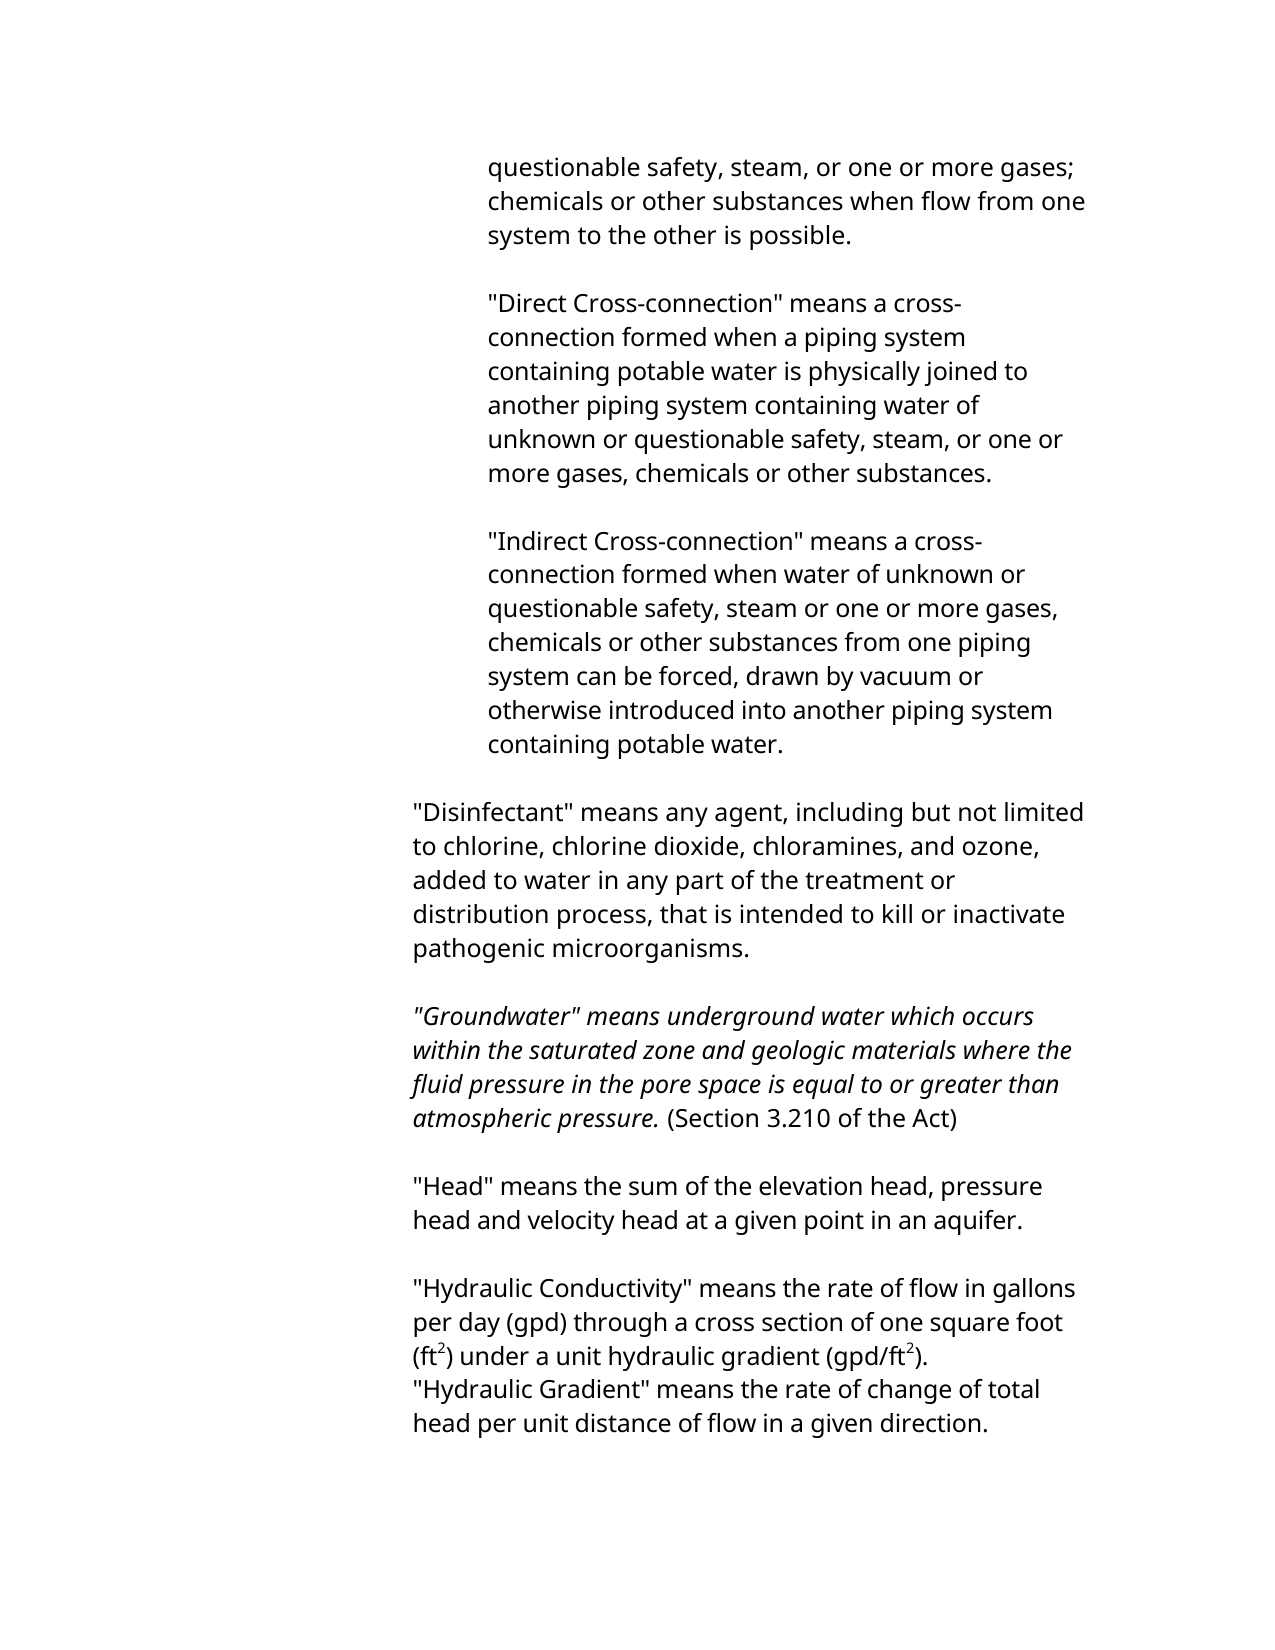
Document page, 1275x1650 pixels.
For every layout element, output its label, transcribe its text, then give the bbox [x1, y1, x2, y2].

text "Groundwater" means underground water which occurs within the saturated zone and geologic materials where the fluid pressure in the pore space is equal to or greater than atmospheric pressure. (Section 3.210 of the Act) [412, 999, 1087, 1135]
text "Indirect Cross-connection" means a cross-connection formed when water of unknown or questionable safety, steam or one or more gases, chemicals or other substances from one piping system can be forced, drawn by vacuum or otherwise introduced into another piping system containing potable water. [487, 523, 1087, 761]
text "Disinfectant" means any agent, including but not limited to chlorine, chlorine dioxide, chloramines, and ozone, added to water in any part of the treatment or distribution process, that is intended to kill or inactivate pathogenic microorganisms. [412, 795, 1087, 965]
text "Hydraulic Gradient" means the rate of change of total head per unit distance of flow in a given direction. [412, 1372, 1087, 1440]
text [487, 150, 1087, 252]
text "Hydraulic Conductivity" means the rate of flow in gallons per day (gpd) through a cross section of one square foot (ft2) under a unit hydraulic gradient (gpd/ft2). [412, 1271, 1087, 1372]
text "Head" means the sum of the elevation head, pressure head and velocity head at a given point in an aquifer. [412, 1169, 1087, 1237]
text "Direct Cross-connection" means a cross-connection formed when a piping system containing potable water is physically joined to another piping system containing water of unknown or questionable safety, steam, or one or more gases, chemicals or other substances. [487, 286, 1087, 489]
